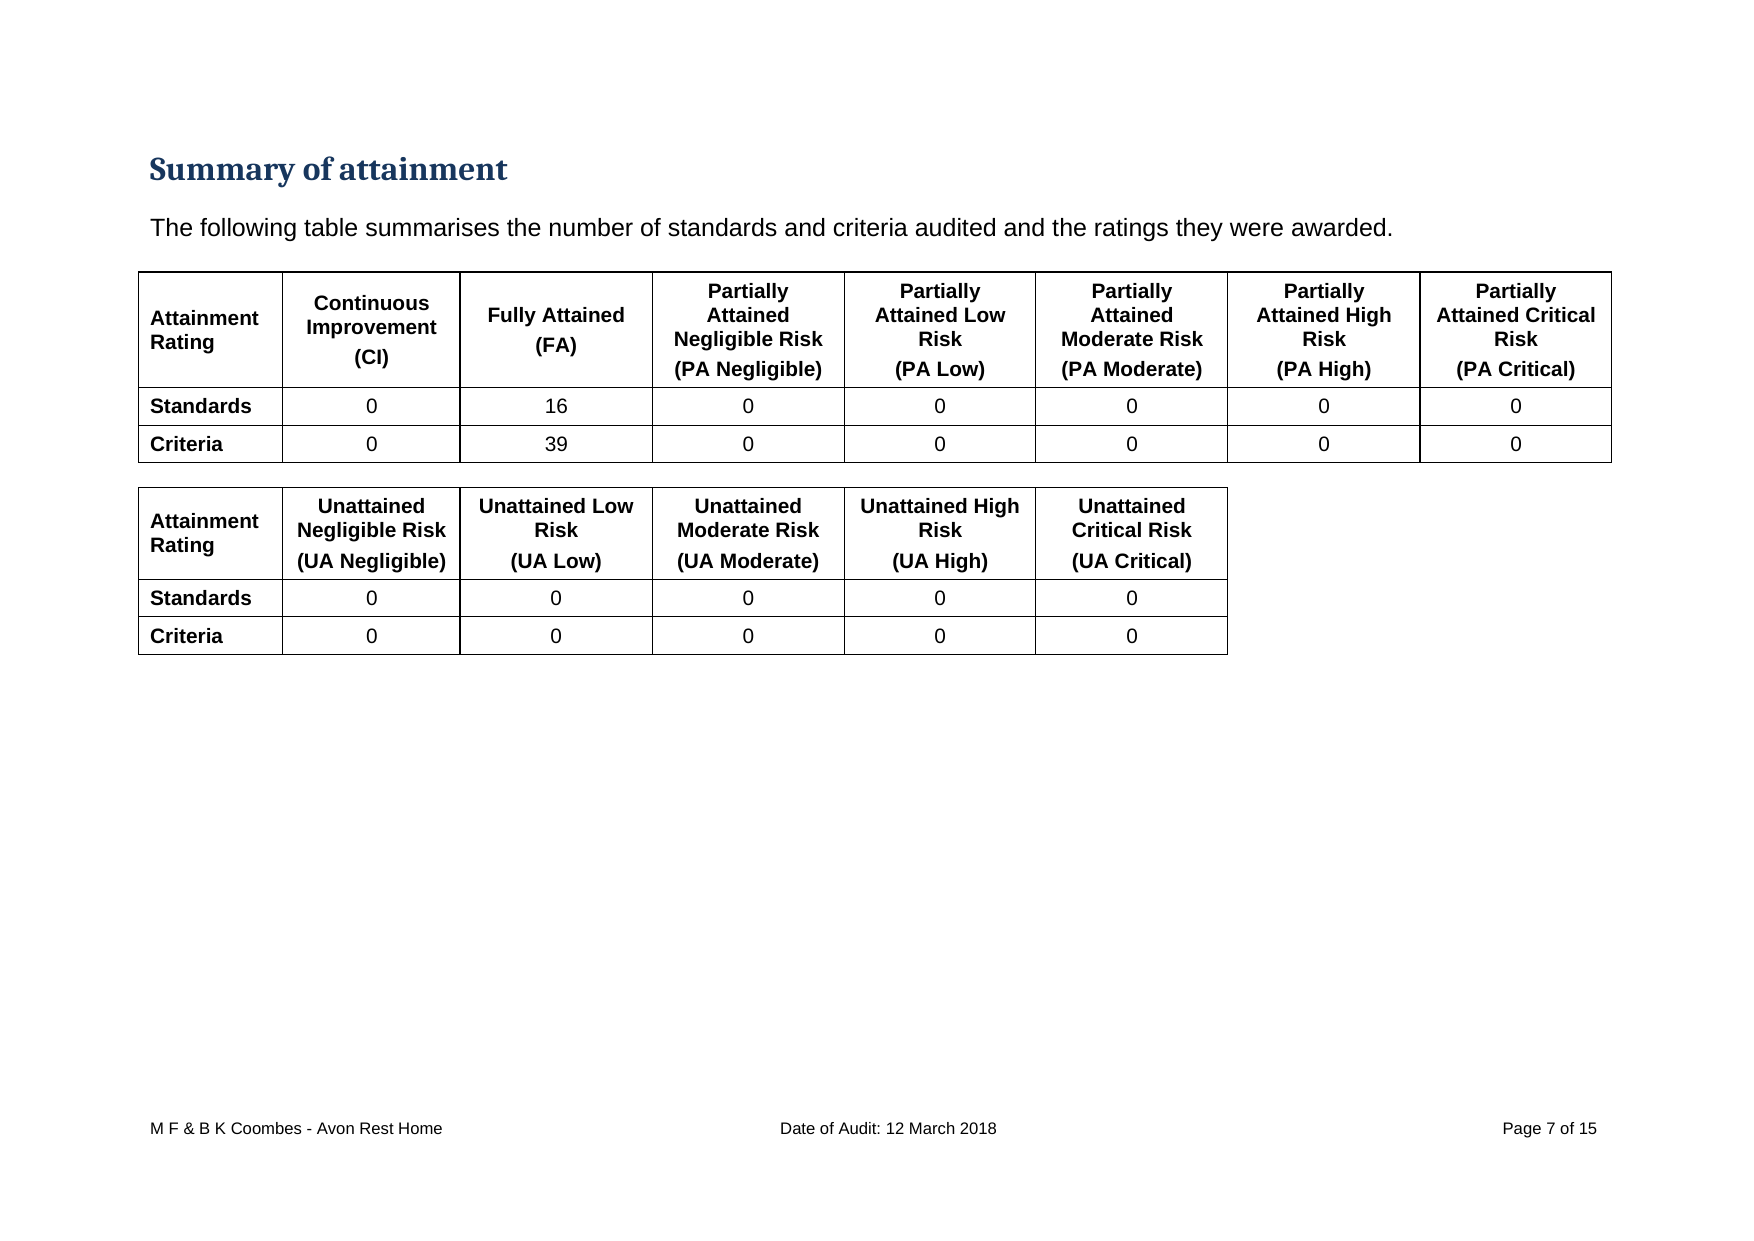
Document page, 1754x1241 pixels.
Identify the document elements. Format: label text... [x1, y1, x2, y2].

table_cell 0 [1036, 617, 1227, 654]
table_header Unattained Low Risk (UA Low) [461, 488, 652, 579]
table_header Partially Attained High Risk (PA High) [1228, 273, 1419, 387]
table_cell 0 [1421, 388, 1611, 424]
table_cell 16 [461, 388, 652, 424]
table_cell 0 [461, 580, 652, 616]
table_cell 0 [653, 388, 844, 424]
table_cell 0 [461, 617, 652, 654]
table_cell 0 [283, 580, 459, 616]
table_cell 0 [845, 580, 1035, 616]
table_header Attainment Rating [139, 273, 282, 387]
table_cell 0 [845, 426, 1035, 462]
table_header Partially Attained Negligible Risk (PA Negligible) [653, 273, 844, 387]
table_header Unattained Critical Risk (UA Critical) [1036, 488, 1227, 579]
table_cell Standards [139, 580, 282, 616]
table_cell 0 [653, 617, 844, 654]
table_cell 0 [653, 426, 844, 462]
table_header Continuous Improvement (CI) [283, 273, 459, 387]
table_cell 0 [845, 617, 1035, 654]
table_cell 0 [1228, 388, 1419, 424]
table_cell 0 [283, 388, 459, 424]
table_header Partially Attained Critical Risk (PA Critical) [1421, 273, 1611, 387]
table_header Fully Attained (FA) [461, 273, 652, 387]
table_header Attainment Rating [139, 488, 282, 579]
table_cell 0 [1036, 388, 1227, 424]
table_cell 0 [845, 388, 1035, 424]
table_header Partially Attained Low Risk (PA Low) [845, 273, 1035, 387]
table_cell 0 [283, 617, 459, 654]
table_cell Criteria [139, 617, 282, 654]
table_header Unattained Moderate Risk (UA Moderate) [653, 488, 844, 579]
table_cell 39 [461, 426, 652, 462]
table_cell Criteria [139, 426, 282, 462]
table_cell 0 [1036, 426, 1227, 462]
table_cell 0 [283, 426, 459, 462]
table_cell 0 [1228, 426, 1419, 462]
table_cell 0 [653, 580, 844, 616]
table_cell Standards [139, 388, 282, 424]
table_header Unattained High Risk (UA High) [845, 488, 1035, 579]
text The following table summarises the number of standards and criteria audited and the ratings they were awarded. [150, 213, 1604, 242]
table_cell 0 [1421, 426, 1611, 462]
table_header Partially Attained Moderate Risk (PA Moderate) [1036, 273, 1227, 387]
table_header Unattained Negligible Risk (UA Negligible) [283, 488, 459, 579]
table_cell 0 [1036, 580, 1227, 616]
subtitle Summary of attainment [150, 150, 1604, 188]
